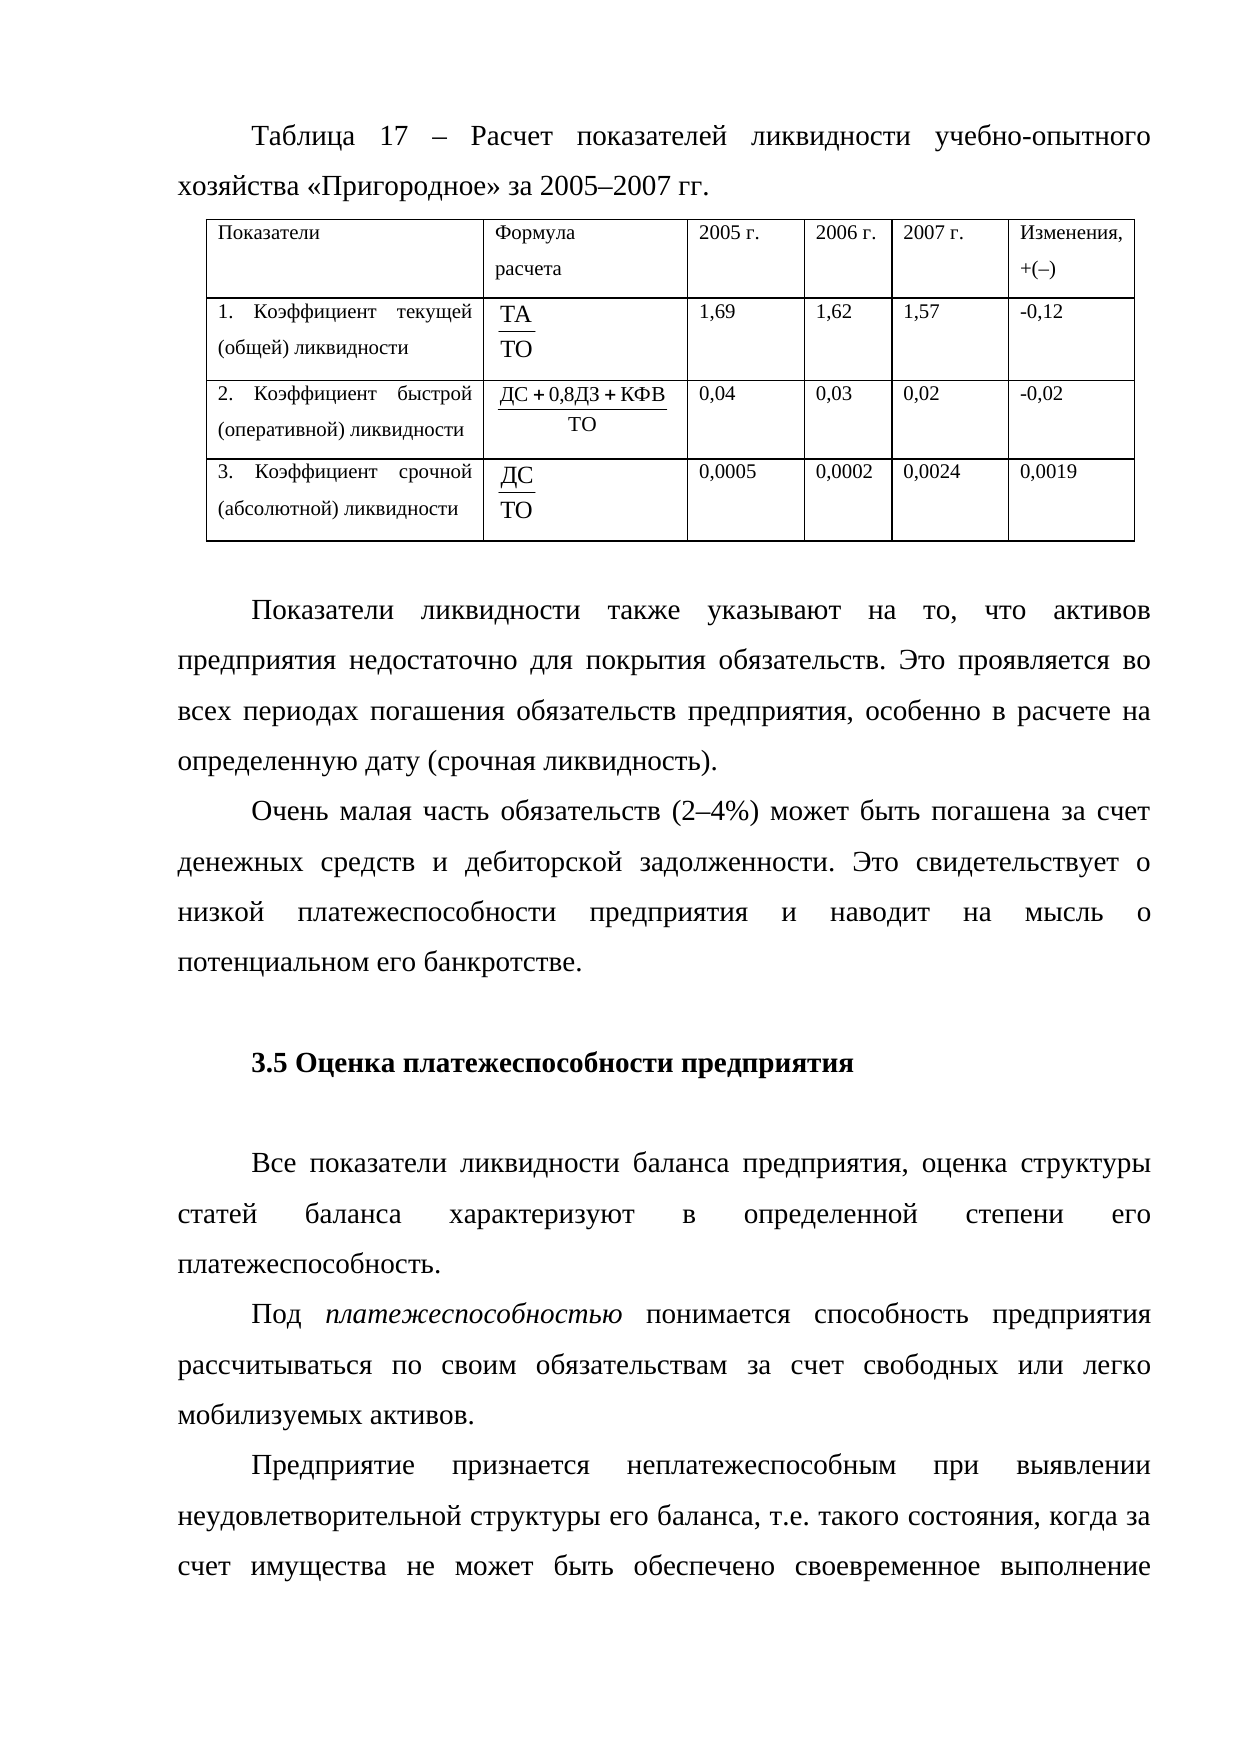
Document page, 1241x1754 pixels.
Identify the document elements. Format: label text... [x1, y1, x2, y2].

table_cell 0,0024 [893, 460, 1008, 540]
text Показатели ликвидности также указывают на то, что активов предприятия недостаточно для покрытия обязательств. Это проявляется во всех периодах погашения обязательств предприятия, особенно в расчете на определенную дату (срочная ликвидность). [177, 592, 1152, 777]
table_cell 0,0002 [805, 460, 891, 540]
table_cell 1,69 [688, 299, 804, 379]
table_header 2006 г. [805, 220, 891, 297]
table_cell 1. Коэффициент текущей (общей) ликвидности [207, 299, 483, 379]
table_cell 0,03 [805, 381, 891, 458]
text Все показатели ликвидности баланса предприятия, оценка структуры статей баланса характеризуют в определенной степени его платежеспособность. [177, 1146, 1152, 1280]
table_cell 0,0019 [1009, 460, 1134, 540]
table_header Изменения, +(–) [1009, 220, 1134, 297]
table_cell [484, 381, 687, 458]
table_cell 1,57 [893, 299, 1008, 379]
text Очень малая часть обязательств (2–4%) может быть погашена за счет денежных средств и дебиторской задолженности. Это свидетельствует о низкой платежеспособности предприятия и наводит на мысль о потенциальном его банкротстве. [177, 793, 1152, 978]
table_cell 0,04 [688, 381, 804, 458]
table_cell 0,0005 [688, 460, 804, 540]
table_cell 3. Коэффициент срочной (абсолютной) ликвидности [207, 460, 483, 540]
table_cell [484, 460, 687, 540]
table_cell 2. Коэффициент быстрой (оперативной) ликвидности [207, 381, 483, 458]
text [177, 1447, 1152, 1582]
table_cell 1,62 [805, 299, 891, 379]
subtitle 3.5 Оценка платежеспособности предприятия [177, 1045, 1152, 1078]
text Под платежеспособностью понимается способность предприятия рассчитываться по своим обязательствам за счет свободных или легко мобилизуемых активов. [177, 1296, 1152, 1431]
table_cell -0,12 [1009, 299, 1134, 379]
table_cell [484, 299, 687, 379]
table_header Формула расчета [484, 220, 687, 297]
table_header Показатели [207, 220, 483, 297]
text Таблица 17 – Расчет показателей ликвидности учебно-опытного хозяйства «Пригородное» за 2005–2007 гг. [177, 118, 1152, 202]
table_header 2005 г. [688, 220, 804, 297]
table_cell 0,02 [893, 381, 1008, 458]
table_header 2007 г. [893, 220, 1008, 297]
table_cell -0,02 [1009, 381, 1134, 458]
